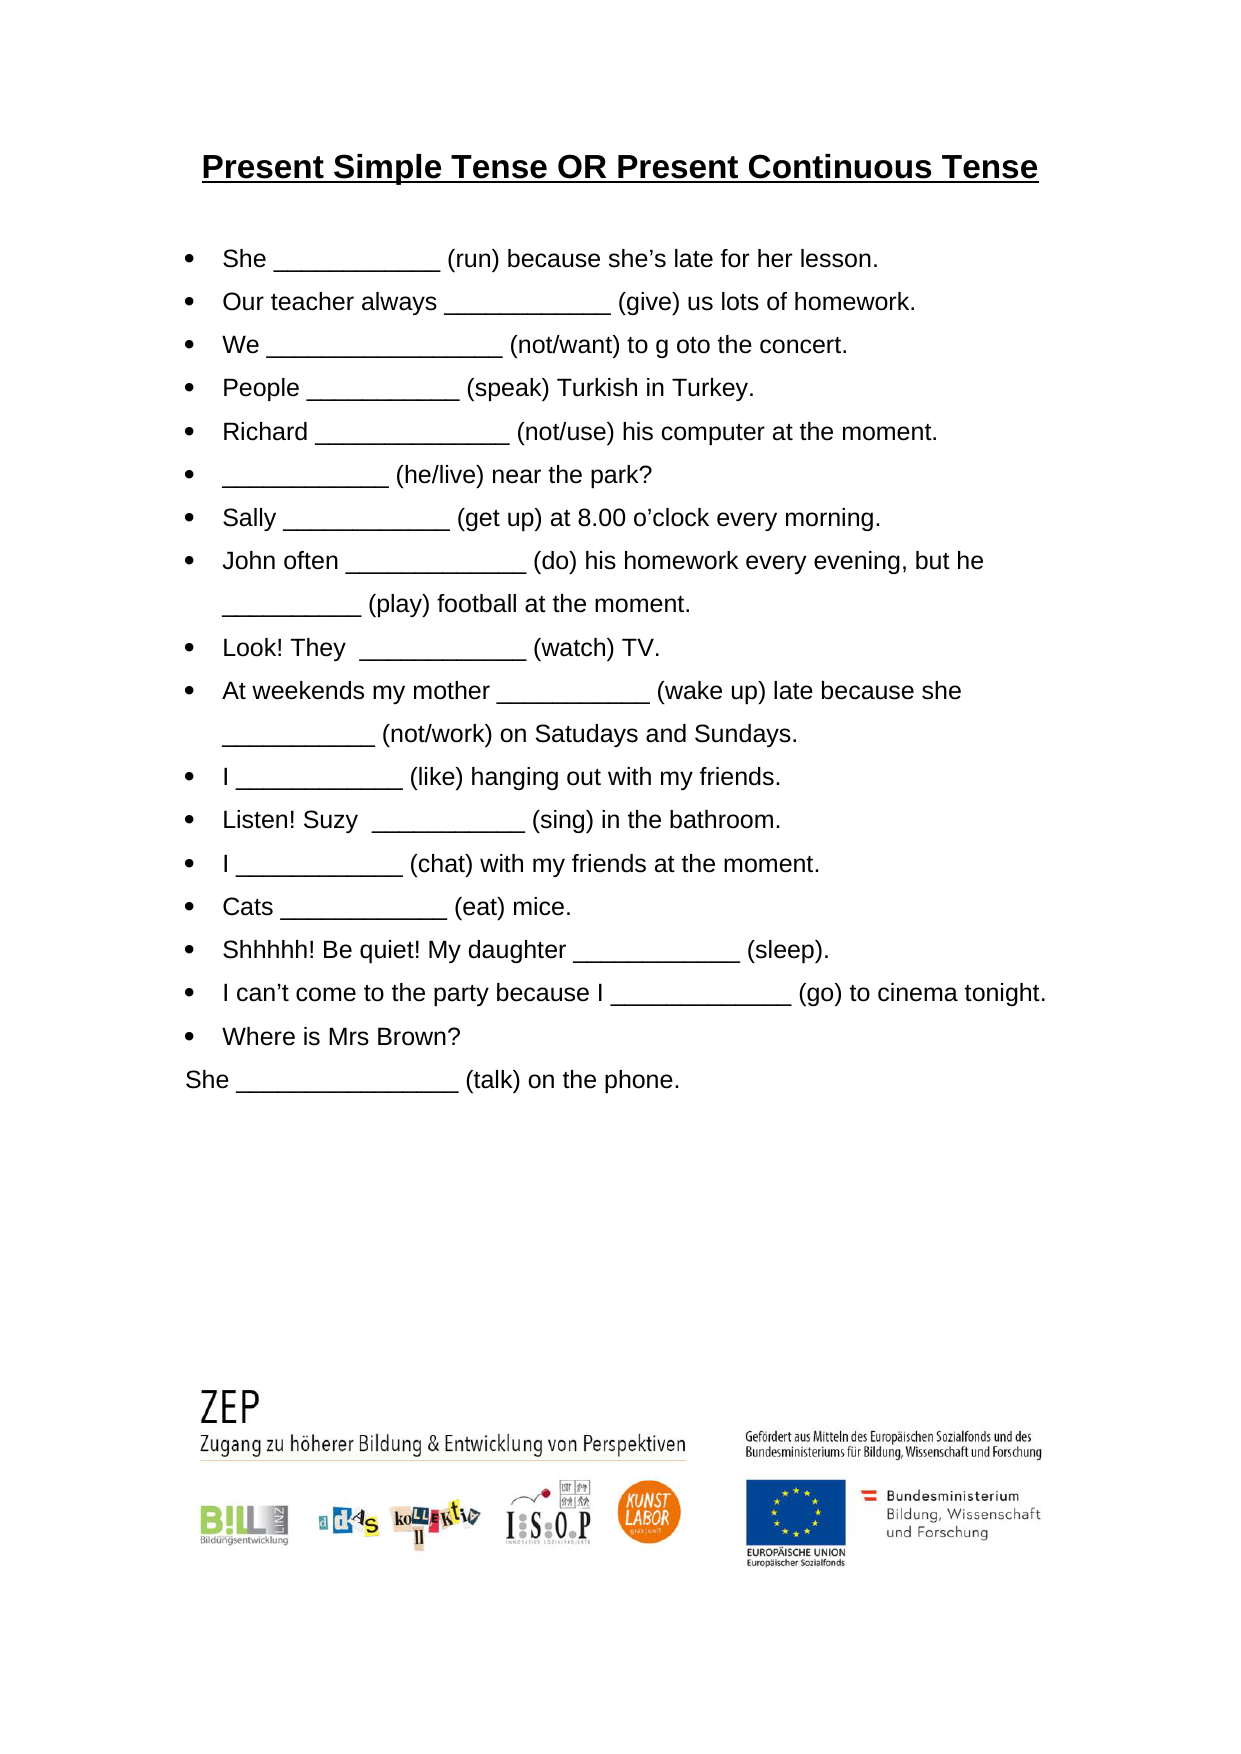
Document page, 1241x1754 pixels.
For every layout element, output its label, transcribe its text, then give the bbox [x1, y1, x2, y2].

text Present Simple Tense OR Present Continuous Tense [148, 148, 1093, 186]
list She ____________ (run) because she’s late for her lesson. [185, 243, 1093, 272]
list Where is Mrs Brown? [185, 1021, 1093, 1050]
picture [131, 1363, 1113, 1578]
list Our teacher always ____________ (give) us lots of homework. [185, 287, 1093, 316]
list I can’t come to the party because I _____________ (go) to cinema tonight. [185, 978, 1093, 1007]
list I ____________ (chat) with my friends at the moment. [185, 848, 1093, 877]
list People ___________ (speak) Turkish in Turkey. [185, 373, 1093, 402]
list Cats ____________ (eat) mice. [185, 892, 1093, 921]
list Sally ____________ (get up) at 8.00 o’clock every morning. [185, 503, 1093, 532]
list We _________________ (not/want) to g oto the concert. [185, 330, 1093, 359]
list Richard ______________ (not/use) his computer at the moment. [185, 416, 1093, 445]
list Shhhhh! Be quiet! My daughter ____________ (sleep). [185, 935, 1093, 964]
list ____________ (he/live) near the park? [185, 460, 1093, 488]
list Listen! Suzy ___________ (sing) in the bathroom. [185, 805, 1093, 834]
list I ____________ (like) hanging out with my friends. [185, 762, 1093, 791]
list John often _____________ (do) his homework every evening, but he __________ (play) football at the moment. [185, 546, 1093, 618]
text She ________________ (talk) on the phone. [185, 1065, 1093, 1093]
list At weekends my mother ___________ (wake up) late because she ___________ (not/work) on Satudays and Sundays. [185, 676, 1093, 748]
list Look! They ____________ (watch) TV. [185, 632, 1093, 661]
